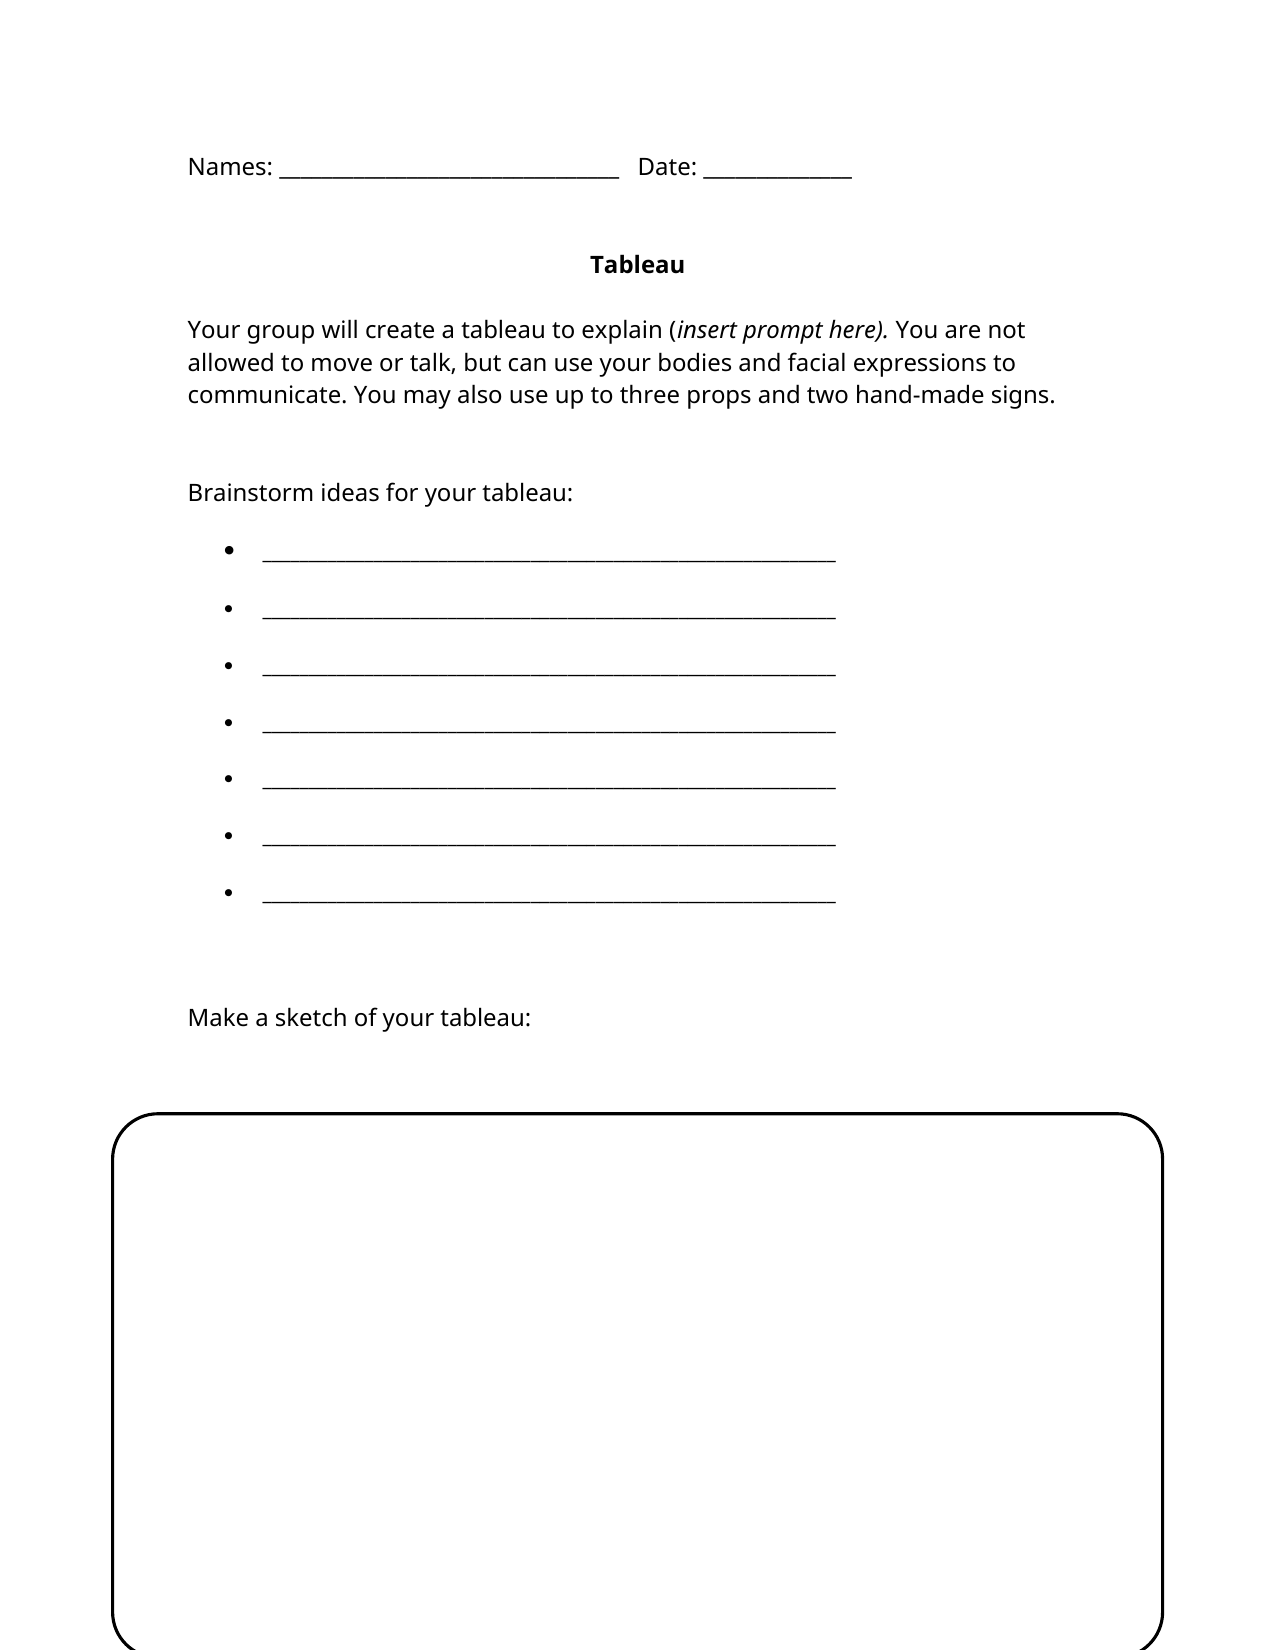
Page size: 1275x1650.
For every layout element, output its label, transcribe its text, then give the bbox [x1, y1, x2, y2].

text Names: ________________________________ Date: ______________ [187, 150, 1087, 183]
text Make a sketch of your tableau: [187, 1000, 1087, 1033]
text Tableau [187, 248, 1087, 280]
text Your group will create a tableau to explain (insert prompt here). You are not allowed to move or talk, but can use your bodies and facial expressions to communicate. You may also use up to three props and two hand-made signs. [187, 313, 1087, 411]
list ______________________________________________________________ [225, 821, 1087, 850]
list ______________________________________________________________ [225, 878, 1087, 907]
list ______________________________________________________________ [225, 594, 1087, 622]
text Brainstorm ideas for your tableau: [187, 476, 1087, 509]
list ______________________________________________________________ [225, 651, 1087, 679]
list ______________________________________________________________ [225, 764, 1087, 793]
list ______________________________________________________________ [225, 537, 1087, 566]
list ______________________________________________________________ [225, 708, 1087, 736]
